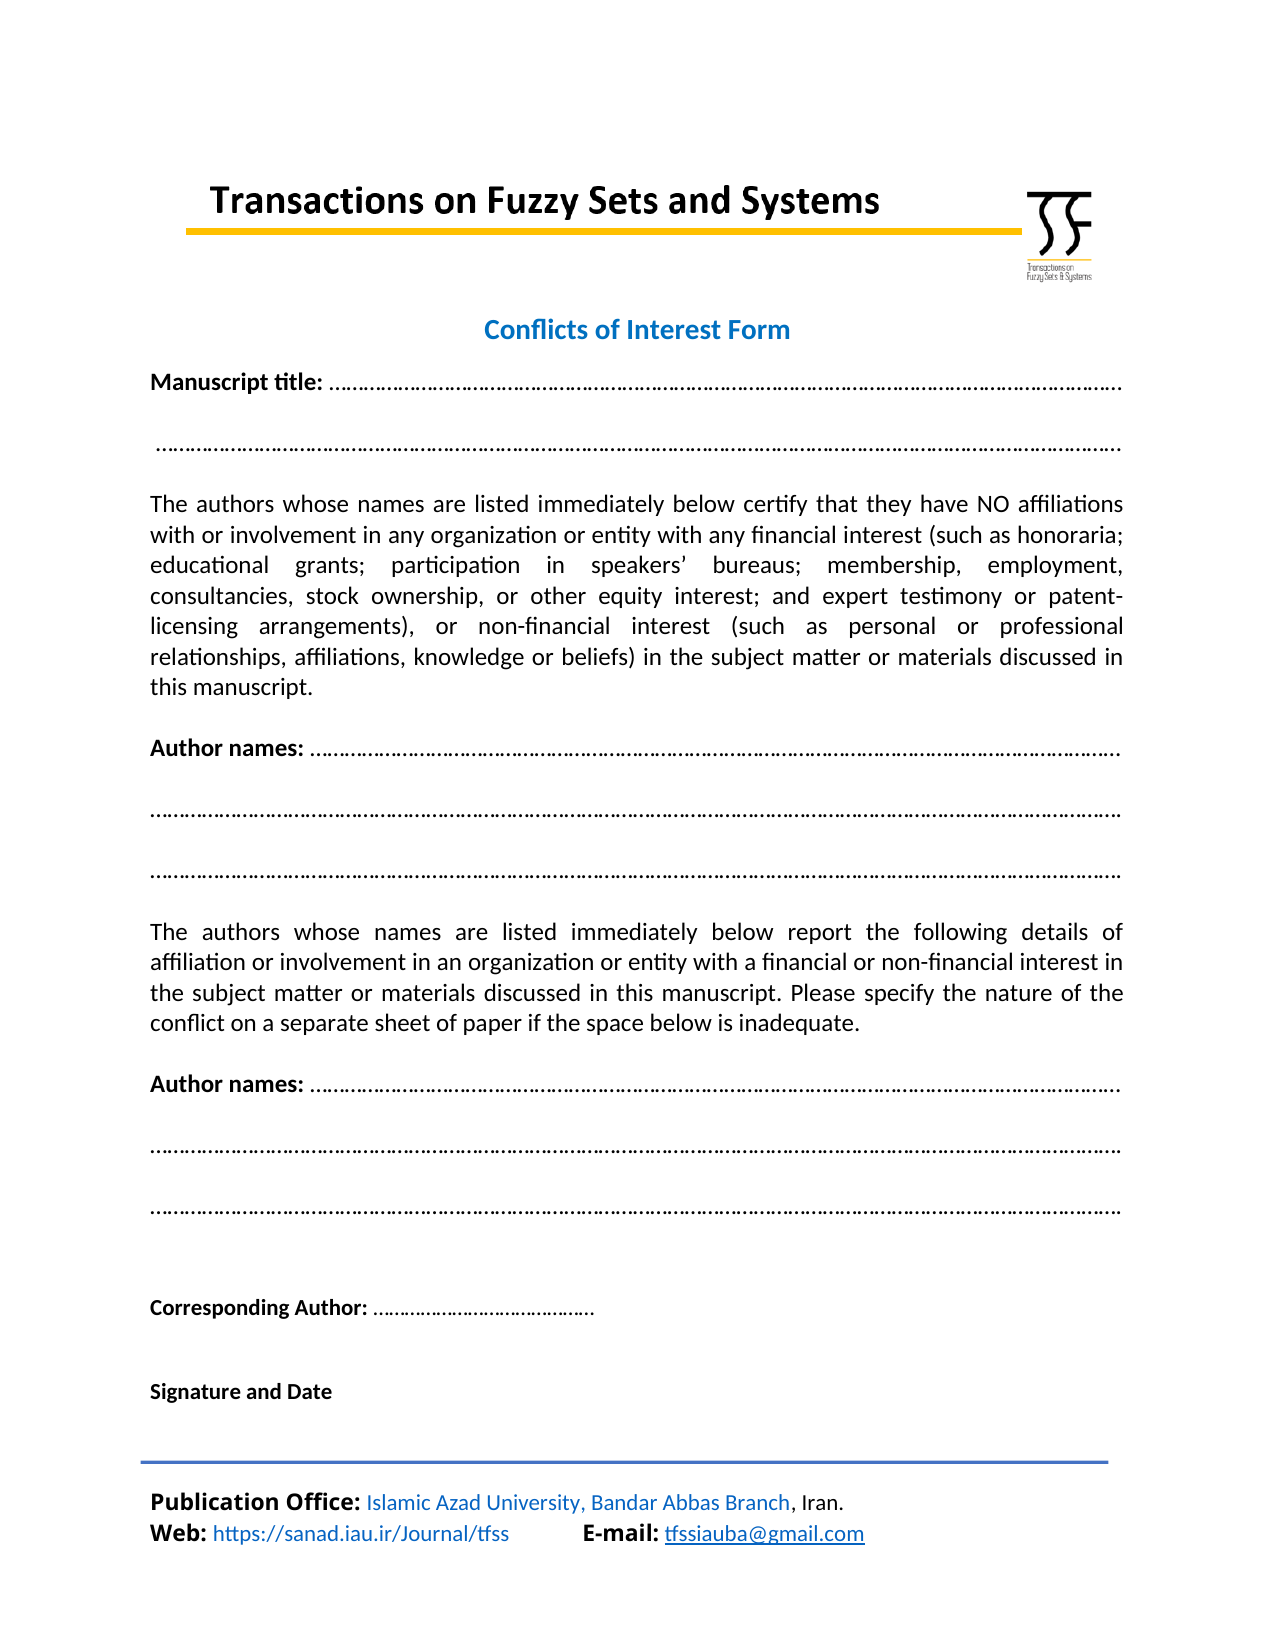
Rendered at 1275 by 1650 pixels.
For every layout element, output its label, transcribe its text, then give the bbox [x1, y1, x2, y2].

text ……………………………………………………………………………………………………………………………………………………. [150, 855, 1125, 885]
text Author names: …………………………………………………………………………………………………………………………… [150, 1068, 1125, 1099]
text Manuscript title: ………………………………………………………………………………………………………………………… [150, 366, 1125, 397]
text Author names: …………………………………………………………………………………………………………………………… [150, 733, 1125, 763]
text ……………………………………………………………………………………………………………………………………………………. [150, 1129, 1125, 1160]
text ……………………………………………………………………………………………………………………………………………………. [150, 794, 1125, 824]
picture [150, 150, 1125, 293]
text Corresponding Author: …………………………………… [150, 1293, 639, 1321]
text The authors whose names are listed immediately below report the following details of affiliation or involvement in an organization or entity with a financial or non-financial interest in the subject matter or materials discussed in this manuscript. Please specify the nature of the conflict on a separate sheet of paper if the space below is inadequate. [150, 916, 1125, 1038]
text The authors whose names are listed immediately below certify that they have NO affiliations with or involvement in any organization or entity with any financial interest (such as honoraria; educational grants; participation in speakers’ bureaus; membership, employment, consultancies, stock ownership, or other equity interest; and expert testimony or patent-licensing arrangements), or non-financial interest (such as personal or professional relationships, affiliations, knowledge or beliefs) in the subject matter or materials discussed in this manuscript. [150, 488, 1125, 702]
text Signature and Date [150, 1377, 1125, 1405]
text …………………………………………………………………………………………………………………………………………………… [150, 427, 1125, 458]
text ……………………………………………………………………………………………………………………………………………………. [150, 1190, 1125, 1221]
text Conflicts of Interest Form [150, 311, 1125, 347]
